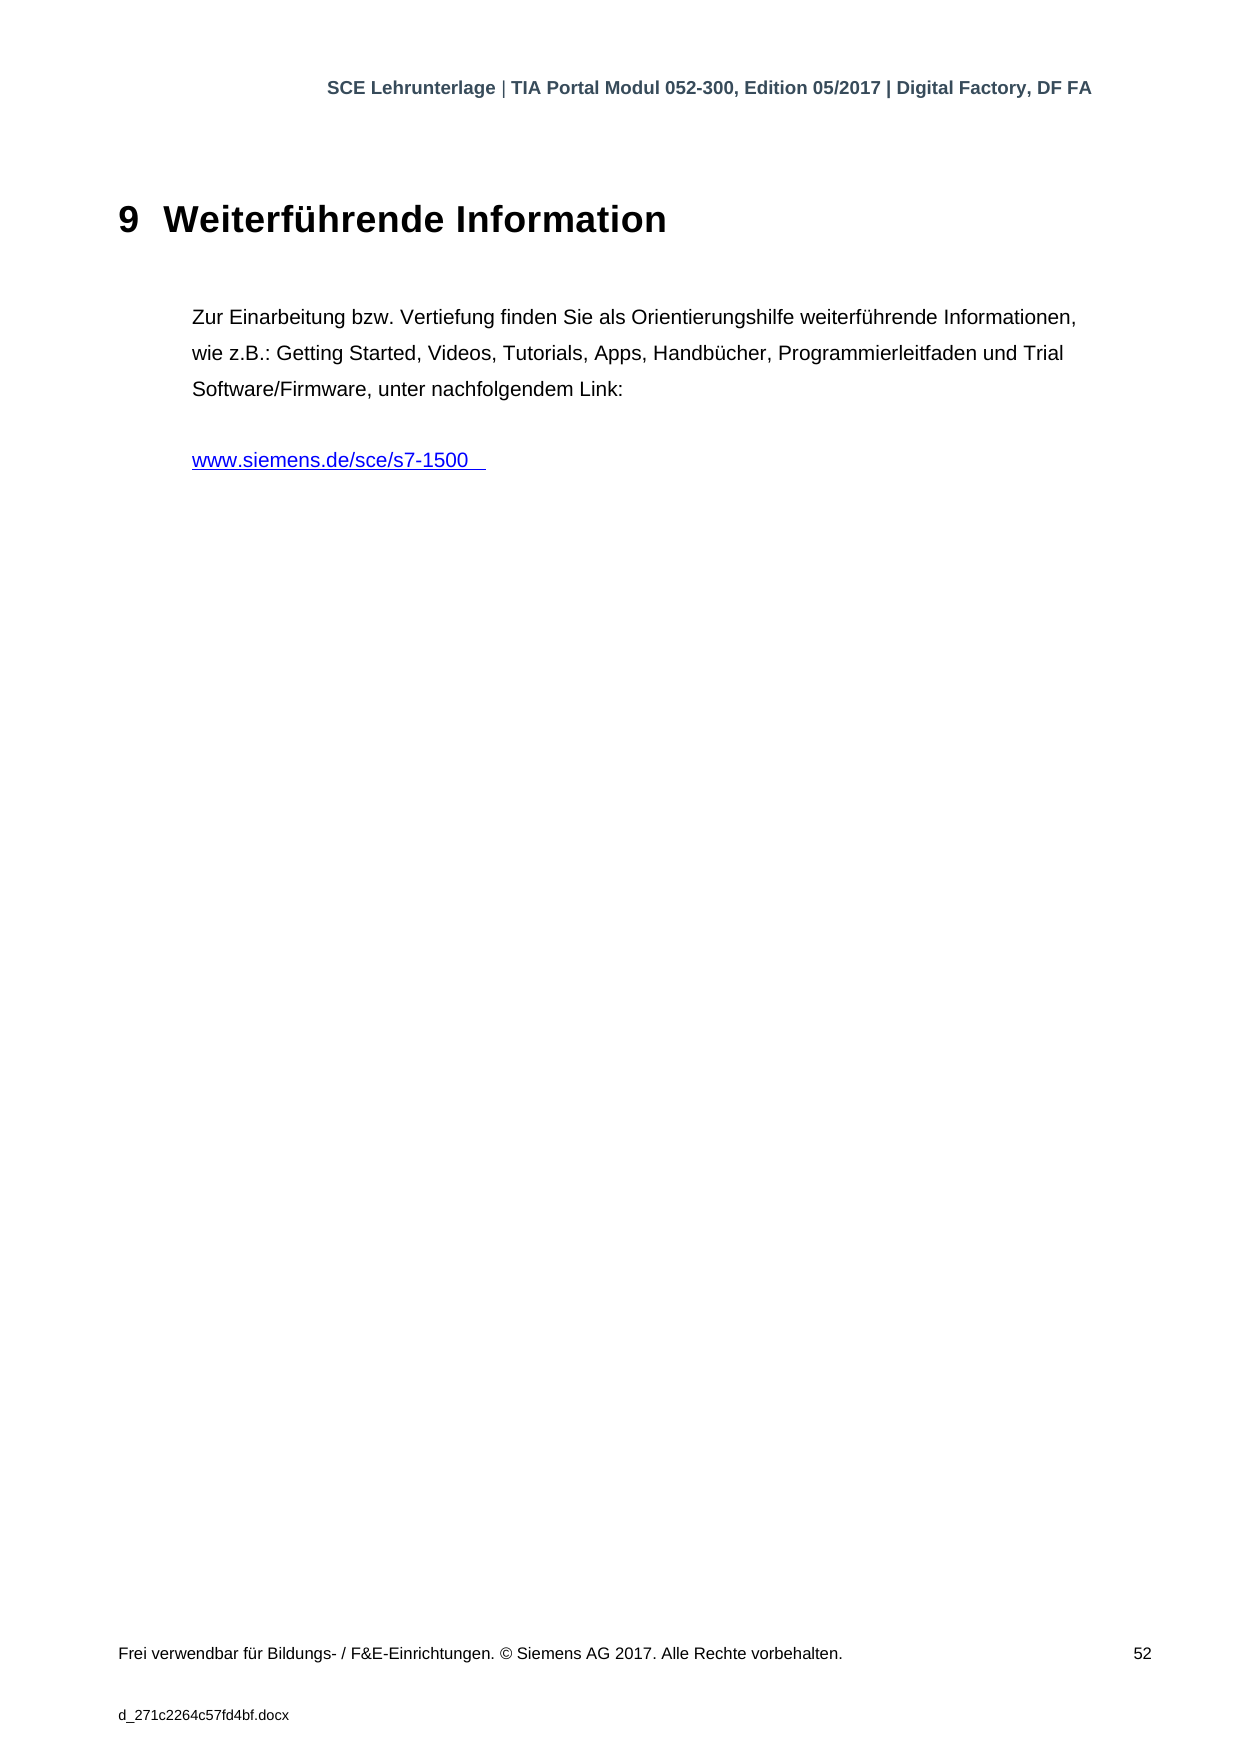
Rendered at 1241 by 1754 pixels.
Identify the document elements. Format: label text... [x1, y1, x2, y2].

list Zur Einarbeitung bzw. Vertiefung finden Sie als Orientierungshilfe weiterführende Informationen, wie z.B.: Getting Started, Videos, Tutorials, Apps, Handbücher, Programmierleitfaden und Trial Software/Firmware, unter nachfolgendem Link: www.siemens.de/sce/s7-1500 [192, 304, 1092, 472]
subtitle Weiterführende Information [118, 198, 1092, 241]
